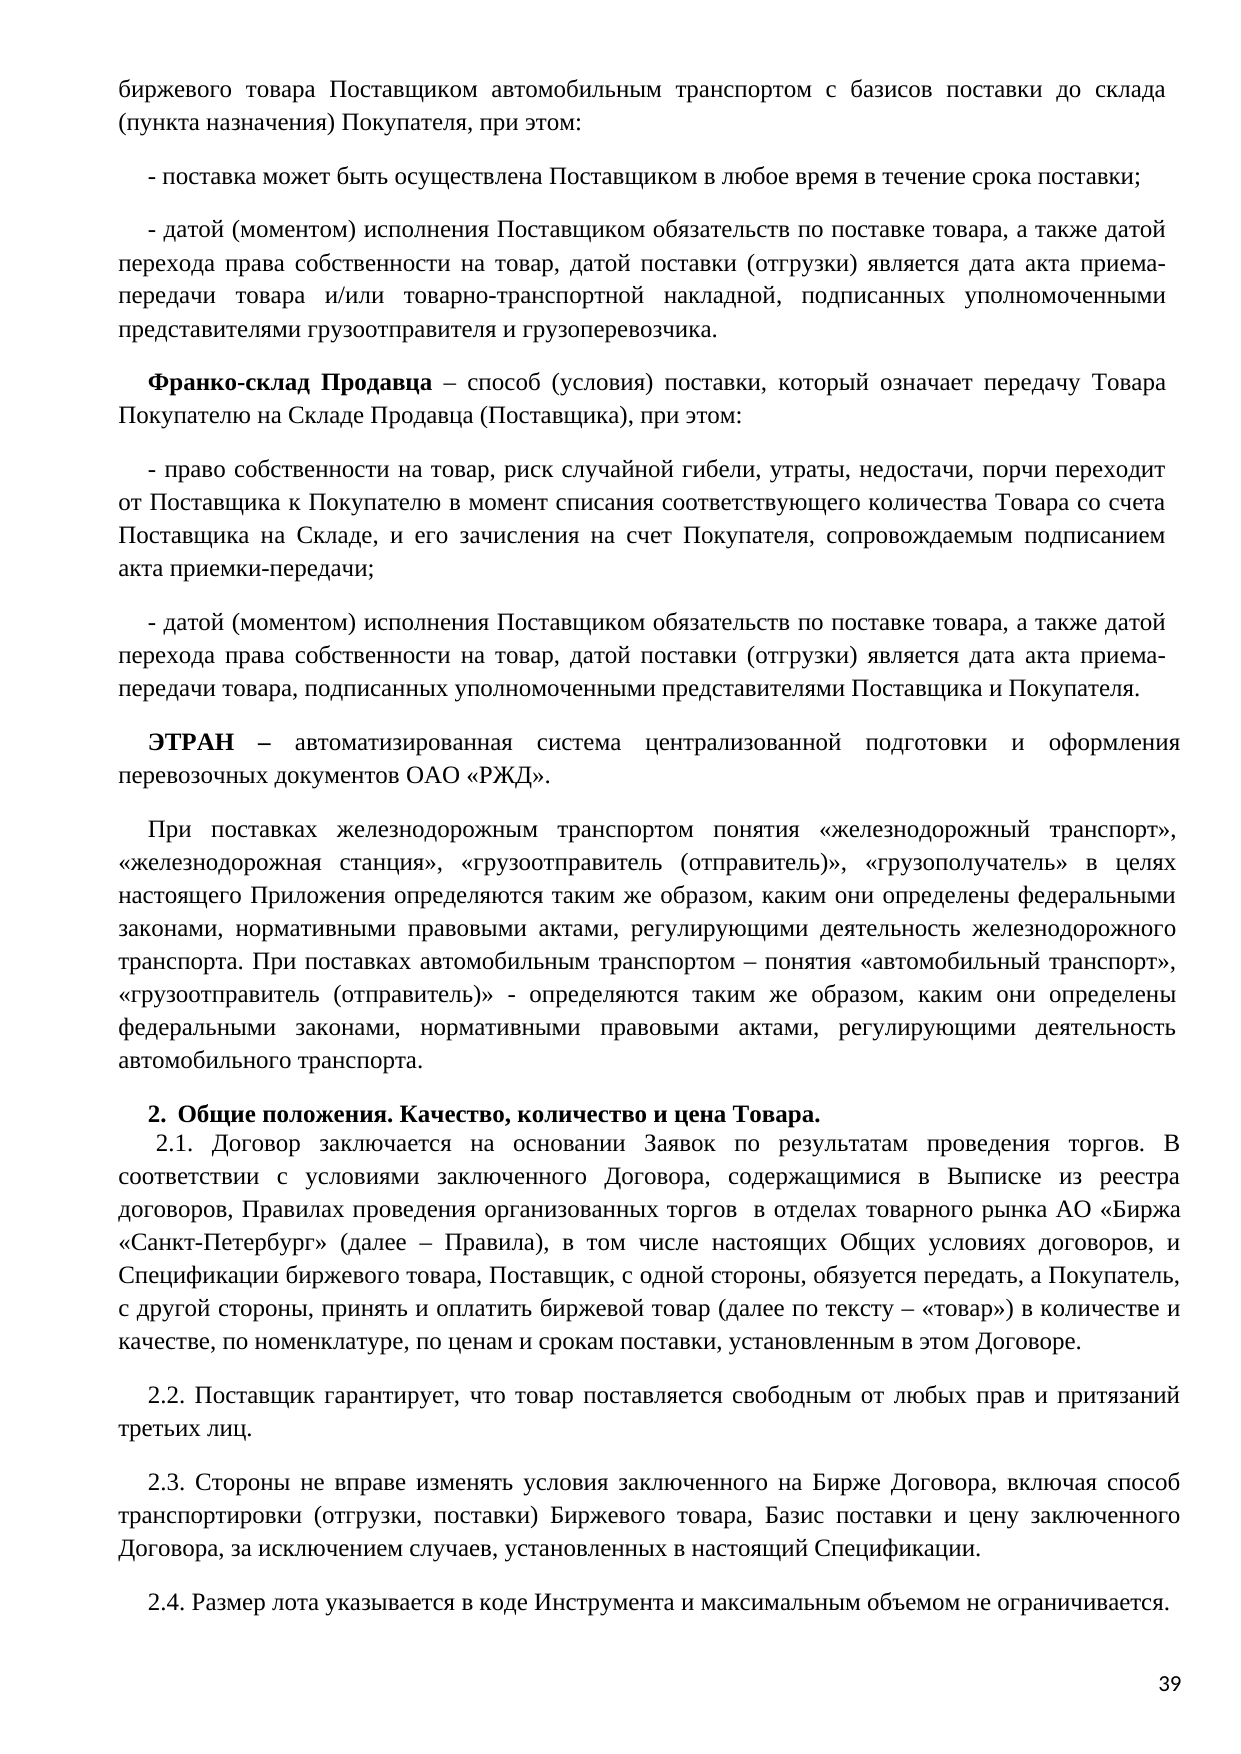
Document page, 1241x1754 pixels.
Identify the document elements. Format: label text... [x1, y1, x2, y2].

text 2.2. Поставщик гарантирует, что товар поставляется свободным от любых прав и притязаний третьих лиц. [118, 1380, 1181, 1442]
text - право собственности на товар, риск случайной гибели, утраты, недостачи, порчи переходит от Поставщика к Покупателю в момент списания соответствующего количества Товара со счета Поставщика на Складе, и его зачисления на счет Покупателя, сопровождаемым подписанием акта приемки-передачи; [118, 454, 1167, 582]
text 2.4. Размер лота указывается в коде Инструмента и максимальным объемом не ограничивается. [118, 1587, 1181, 1615]
list Общие положения. Качество, количество и цена Товара. [148, 1099, 1181, 1128]
text 2.3. Стороны не вправе изменять условия заключенного на Бирже Договора, включая способ транспортировки (отгрузки, поставки) Биржевого товара, Базис поставки и цену заключенного Договора, за исключением случаев, установленных в настоящий Спецификации. [118, 1467, 1181, 1561]
text - поставка может быть осуществлена Поставщиком в любое время в течение срока поставки; [118, 161, 1167, 189]
text ЭТРАН – автоматизированная система централизованной подготовки и оформления перевозочных документов ОАО «РЖД». [118, 727, 1181, 789]
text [118, 74, 1167, 136]
text - датой (моментом) исполнения Поставщиком обязательств по поставке товара, а также датой перехода права собственности на товар, датой поставки (отгрузки) является дата акта приема-передачи товара, подписанных уполномоченными представителями Поставщика и Покупателя. [118, 607, 1167, 702]
text При поставках железнодорожным транспортом понятия «железнодорожный транспорт», «железнодорожная станция», «грузоотправитель (отправитель)», «грузополучатель» в целях настоящего Приложения определяются таким же образом, каким они определены федеральными законами, нормативными правовыми актами, регулирующими деятельность железнодорожного транспорта. При поставках автомобильным транспортом – понятия «автомобильный транспорт», «грузоотправитель (отправитель)» - определяются таким же образом, каким они определены федеральными законами, нормативными правовыми актами, регулирующими деятельность автомобильного транспорта. [118, 814, 1177, 1074]
text Франко-склад Продавца – способ (условия) поставки, который означает передачу Товара Покупателю на Складе Продавца (Поставщика), при этом: [118, 367, 1167, 429]
text - датой (моментом) исполнения Поставщиком обязательств по поставке товара, а также датой перехода права собственности на товар, датой поставки (отгрузки) является дата акта приема-передачи товара и/или товарно-транспортной накладной, подписанных уполномоченными представителями грузоотправителя и грузоперевозчика. [118, 214, 1167, 342]
text 2.1. Договор заключается на основании Заявок по результатам проведения торгов. В соответствии с условиями заключенного Договора, содержащимися в Выписке из реестра договоров, Правилах проведения организованных торгов в отделах товарного рынка АО «Биржа «Санкт-Петербург» (далее – Правила), в том числе настоящих Общих условиях договоров, и Спецификации биржевого товара, Поставщик, с одной стороны, обязуется передать, а Покупатель, с другой стороны, принять и оплатить биржевой товар (далее по тексту – «товар») в количестве и качестве, по номенклатуре, по ценам и срокам поставки, установленным в этом Договоре. [118, 1128, 1181, 1355]
